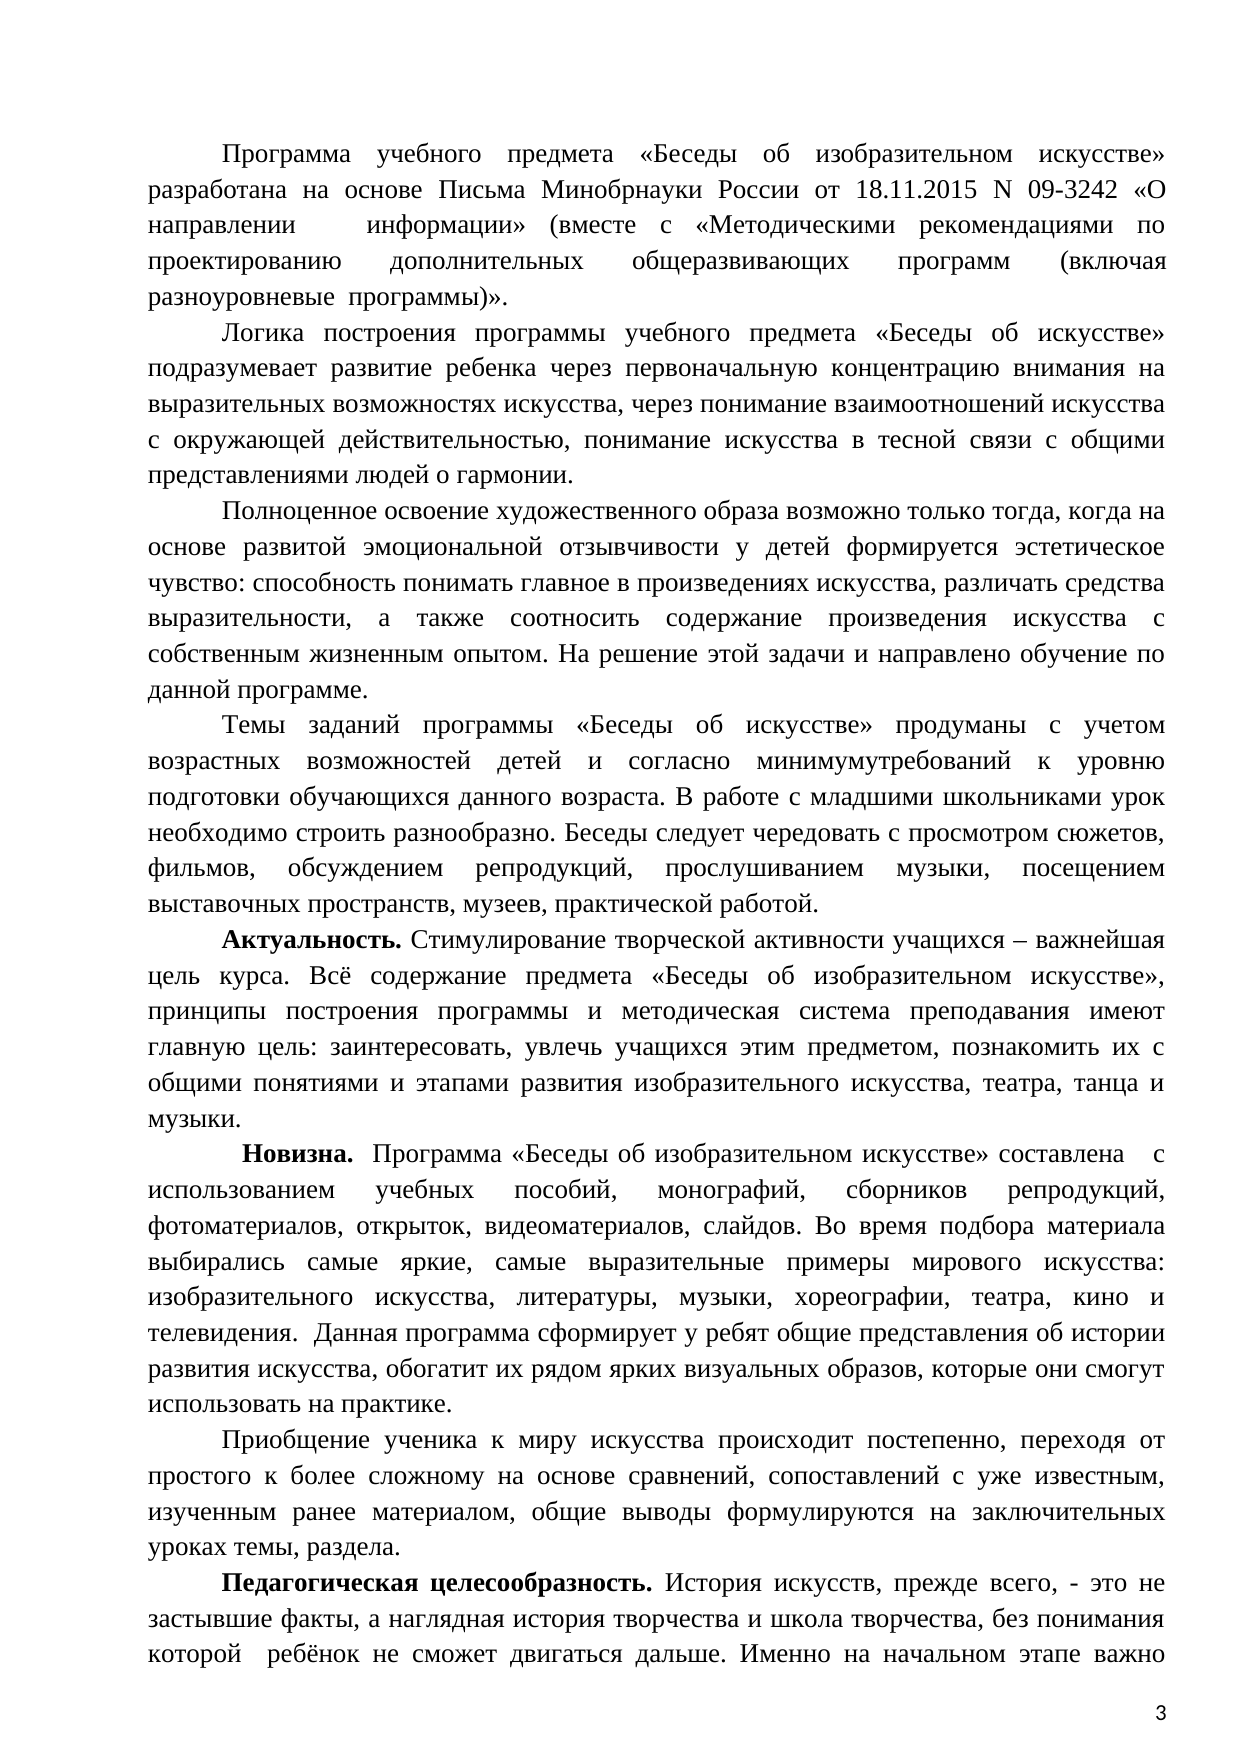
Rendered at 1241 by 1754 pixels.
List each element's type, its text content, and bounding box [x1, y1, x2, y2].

text Актуальность. Стимулирование творческой активности учащихся – важнейшая цель курса. Всё содержание предмета «Беседы об изобразительном искусстве», принципы построения программы и методическая система преподавания имеют главную цель: заинтересовать, увлечь учащихся этим предметом, познакомить их с общими понятиями и этапами развития изобразительного искусства, театра, танца и музыки. [148, 923, 1166, 1133]
text Приобщение ученика к миру искусства происходит постепенно, переходя от простого к более сложному на основе сравнений, сопоставлений с уже известным, изученным ранее материалом, общие выводы формулируются на заключительных уроках темы, раздела. [148, 1423, 1166, 1562]
text Программа учебного предмета «Беседы об изобразительном искусстве» разработана на основе Письма Минобрнауки России от 18.11.2015 N 09-3242 «О направлении информации» (вместе с «Методическими рекомендациями по проектированию дополнительных общеразвивающих программ (включая разноуровневые программы)». [148, 137, 1166, 311]
text Новизна. Программа «Беседы об изобразительном искусстве» составлена с использованием учебных пособий, монографий, сборников репродукций, фотоматериалов, открыток, видеоматериалов, слайдов. Во время подбора материала выбирались самые яркие, самые выразительные примеры мирового искусства: изобразительного искусства, литературы, музыки, хореографии, театра, кино и телевидения. Данная программа сформирует у ребят общие представления об истории развития искусства, обогатит их рядом ярких визуальных образов, которые они смогут использовать на практике. [148, 1137, 1166, 1419]
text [148, 1566, 1166, 1669]
text Темы заданий программы «Беседы об искусстве» продуманы с учетом возрастных возможностей детей и согласно минимумутребований к уровню подготовки обучающихся данного возраста. В работе с младшими школьниками урок необходимо строить разнообразно. Беседы следует чередовать с просмотром сюжетов, фильмов, обсуждением репродукций, прослушиванием музыки, посещением выставочных пространств, музеев, практической работой. [148, 709, 1166, 918]
text Полноценное освоение художественного образа возможно только тогда, когда на основе развитой эмоциональной отзывчивости у детей формируется эстетическое чувство: способность понимать главное в произведениях искусства, различать средства выразительности, а также соотносить содержание произведения искусства с собственным жизненным опытом. На решение этой задачи и направлено обучение по данной программе. [148, 494, 1166, 704]
text Логика построения программы учебного предмета «Беседы об искусстве» подразумевает развитие ребенка через первоначальную концентрацию внимания на выразительных возможностях искусства, через понимание взаимоотношений искусства с окружающей действительностью, понимание искусства в тесной связи с общими представлениями людей о гармонии. [148, 316, 1166, 490]
